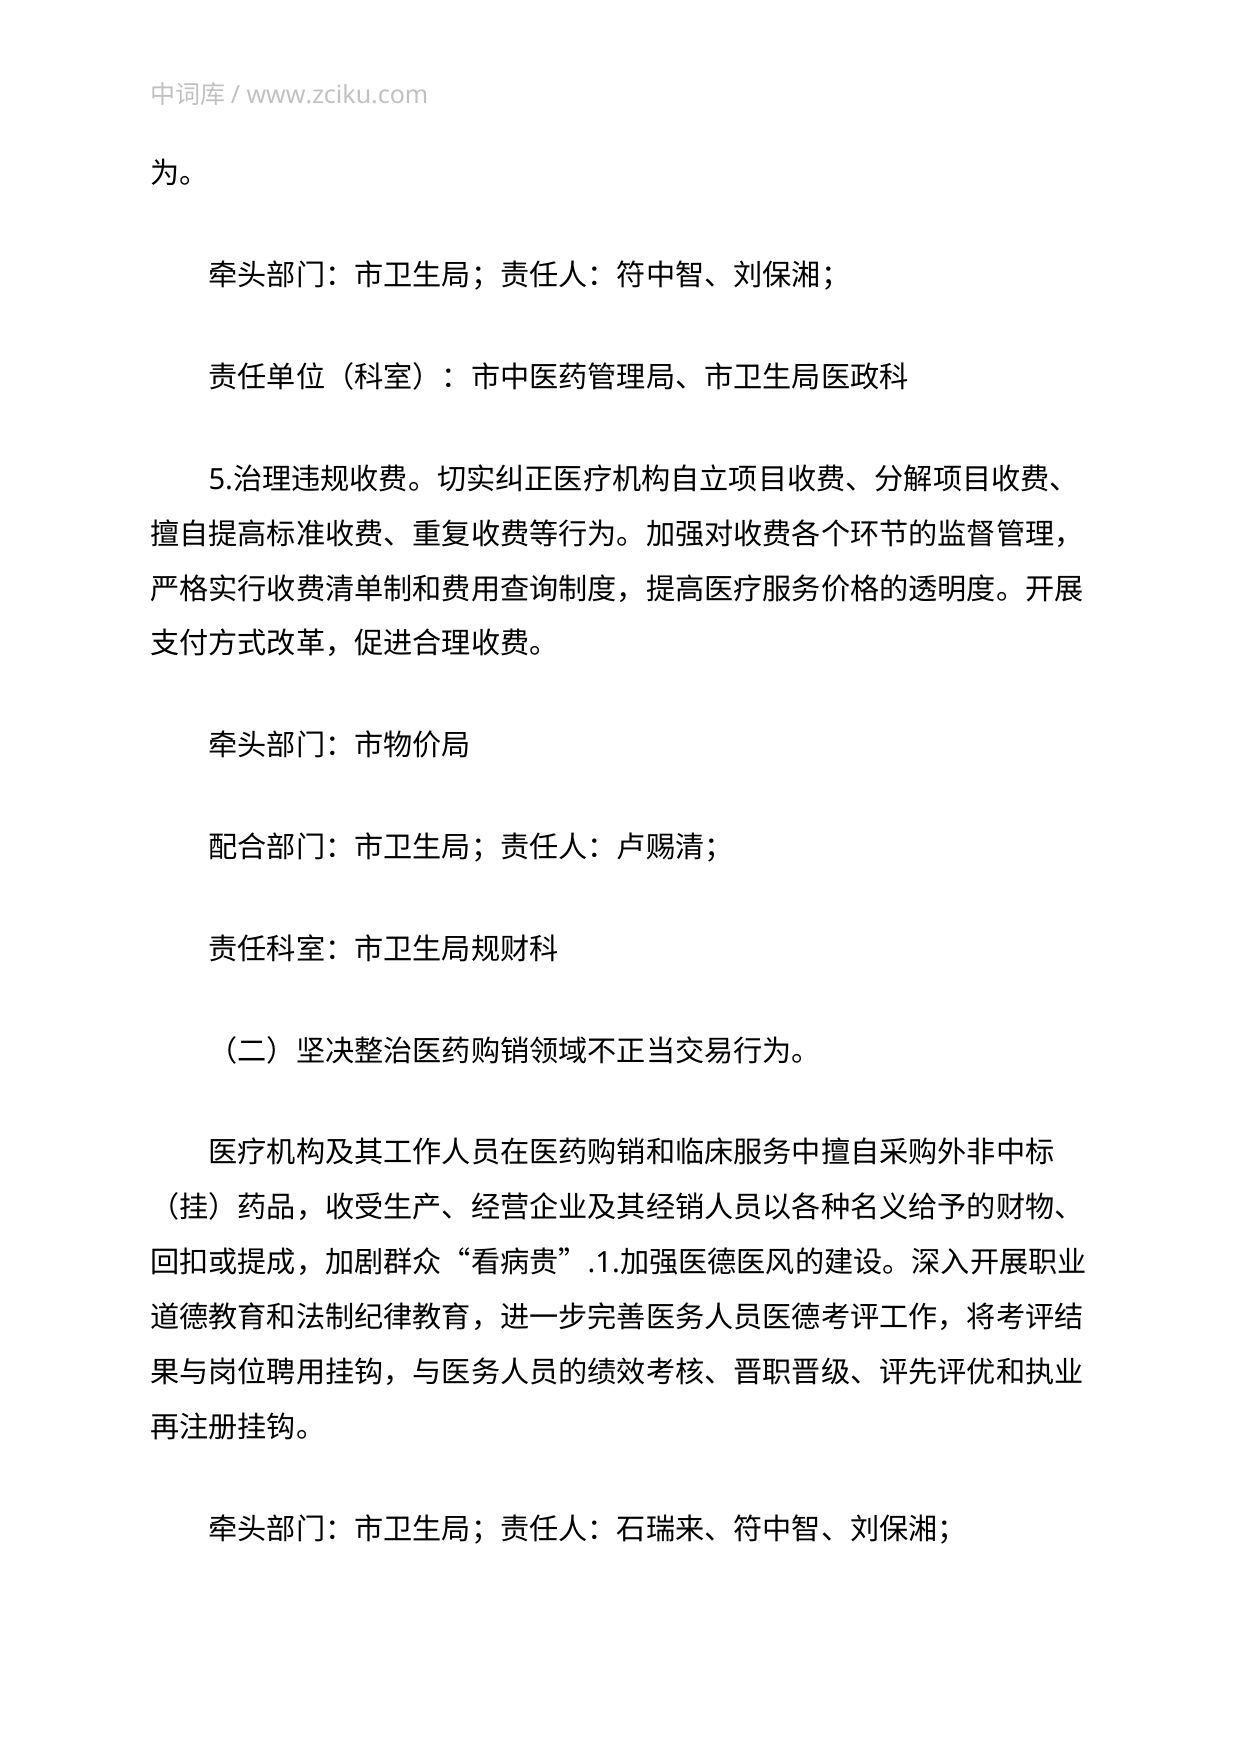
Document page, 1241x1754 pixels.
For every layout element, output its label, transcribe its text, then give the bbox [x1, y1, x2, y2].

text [150, 150, 1090, 192]
text 配合部门：市卫生局；责任人：卢赐清； [150, 824, 1090, 866]
text 牵头部门：市物价局 [150, 722, 1090, 764]
text （二）坚决整治医药购销领域不正当交易行为。 [150, 1027, 1090, 1069]
text 责任科室：市卫生局规财科 [150, 925, 1090, 968]
text 医疗机构及其工作人员在医药购销和临床服务中擅自采购外非中标（挂）药品，收受生产、经营企业及其经销人员以各种名义给予的财物、回扣或提成，加剧群众“看病贵”.1.加强医德医风的建设。深入开展职业道德教育和法制纪律教育，进一步完善医务人员医德考评工作，将考评结果与岗位聘用挂钩，与医务人员的绩效考核、晋职晋级、评先评优和执业再注册挂钩。 [150, 1129, 1090, 1446]
text 责任单位（科室）：市中医药管理局、市卫生局医政科 [150, 353, 1090, 396]
text 牵头部门：市卫生局；责任人：符中智、刘保湘； [150, 252, 1090, 294]
text 牵头部门：市卫生局；责任人：石瑞来、符中智、刘保湘； [150, 1505, 1090, 1548]
text 5.治理违规收费。切实纠正医疗机构自立项目收费、分解项目收费、擅自提高标准收费、重复收费等行为。加强对收费各个环节的监督管理，严格实行收费清单制和费用查询制度，提高医疗服务价格的透明度。开展支付方式改革，促进合理收费。 [150, 455, 1090, 662]
